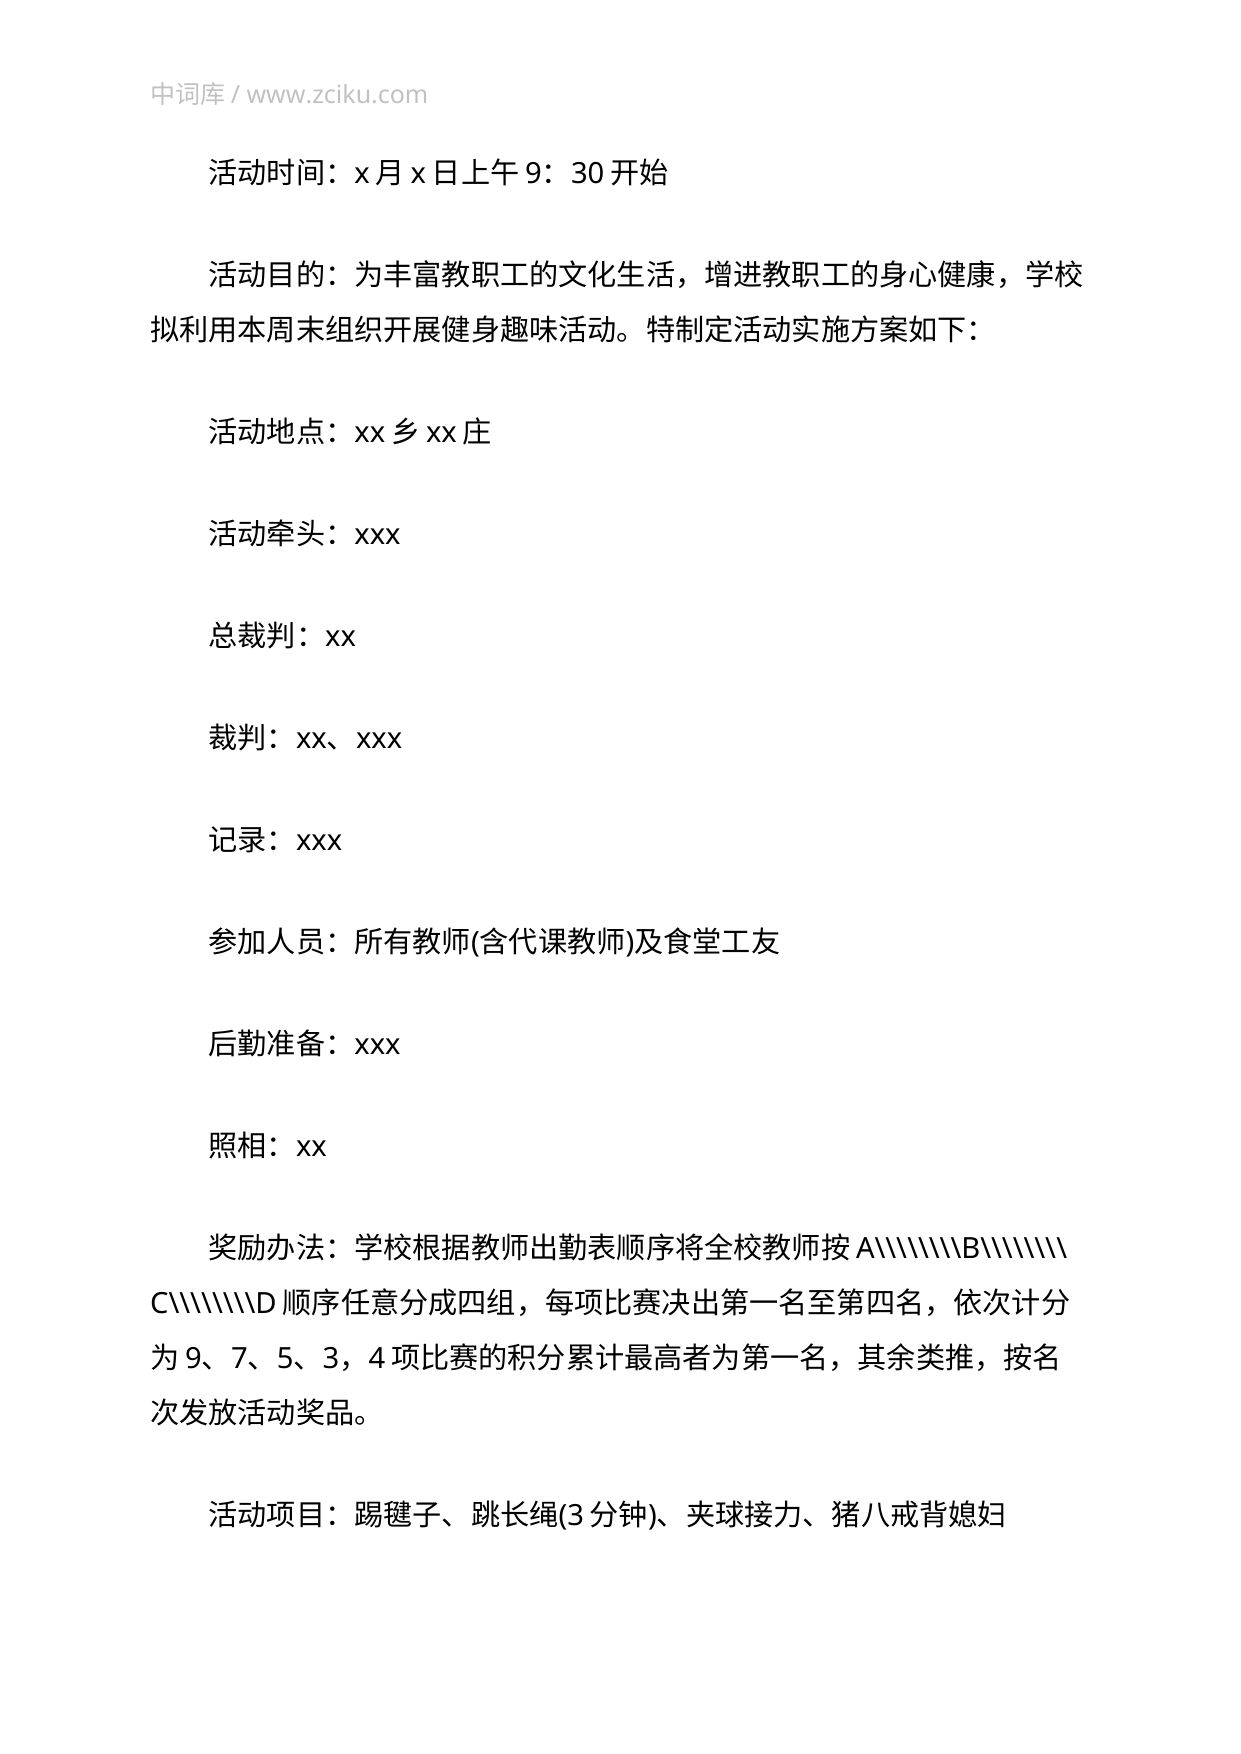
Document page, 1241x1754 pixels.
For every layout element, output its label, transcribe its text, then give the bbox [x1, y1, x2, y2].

text 活动目的：为丰富教职工的文化生活，增进教职工的身心健康，学校拟利用本周末组织开展健身趣味活动。特制定活动实施方案如下： [150, 252, 1090, 349]
text 裁判：xx、xxx [150, 714, 1090, 757]
text 照相：xx [150, 1122, 1090, 1165]
text 活动项目：踢毽子、跳长绳(3分钟)、夹球接力、猪八戒背媳妇 [150, 1491, 1090, 1534]
text 后勤准备：xxx [150, 1021, 1090, 1063]
text 奖励办法：学校根据教师出勤表顺序将全校教师按A\\\\\\\\B\\\\\\\\C\\\\\\\\D顺序任意分成四组，每项比赛决出第一名至第四名，依次计分为9、7、5、3，4项比赛的积分累计最高者为第一名，其余类推，按名次发放活动奖品。 [150, 1224, 1090, 1432]
text 参加人员：所有教师(含代课教师)及食堂工友 [150, 918, 1090, 961]
text 总裁判：xx [150, 613, 1090, 655]
text 记录：xxx [150, 817, 1090, 859]
text 活动地点：xx乡xx庄 [150, 409, 1090, 451]
text 活动牵头：xxx [150, 511, 1090, 553]
text 活动时间：x月x日上午9：30开始 [150, 150, 1090, 192]
